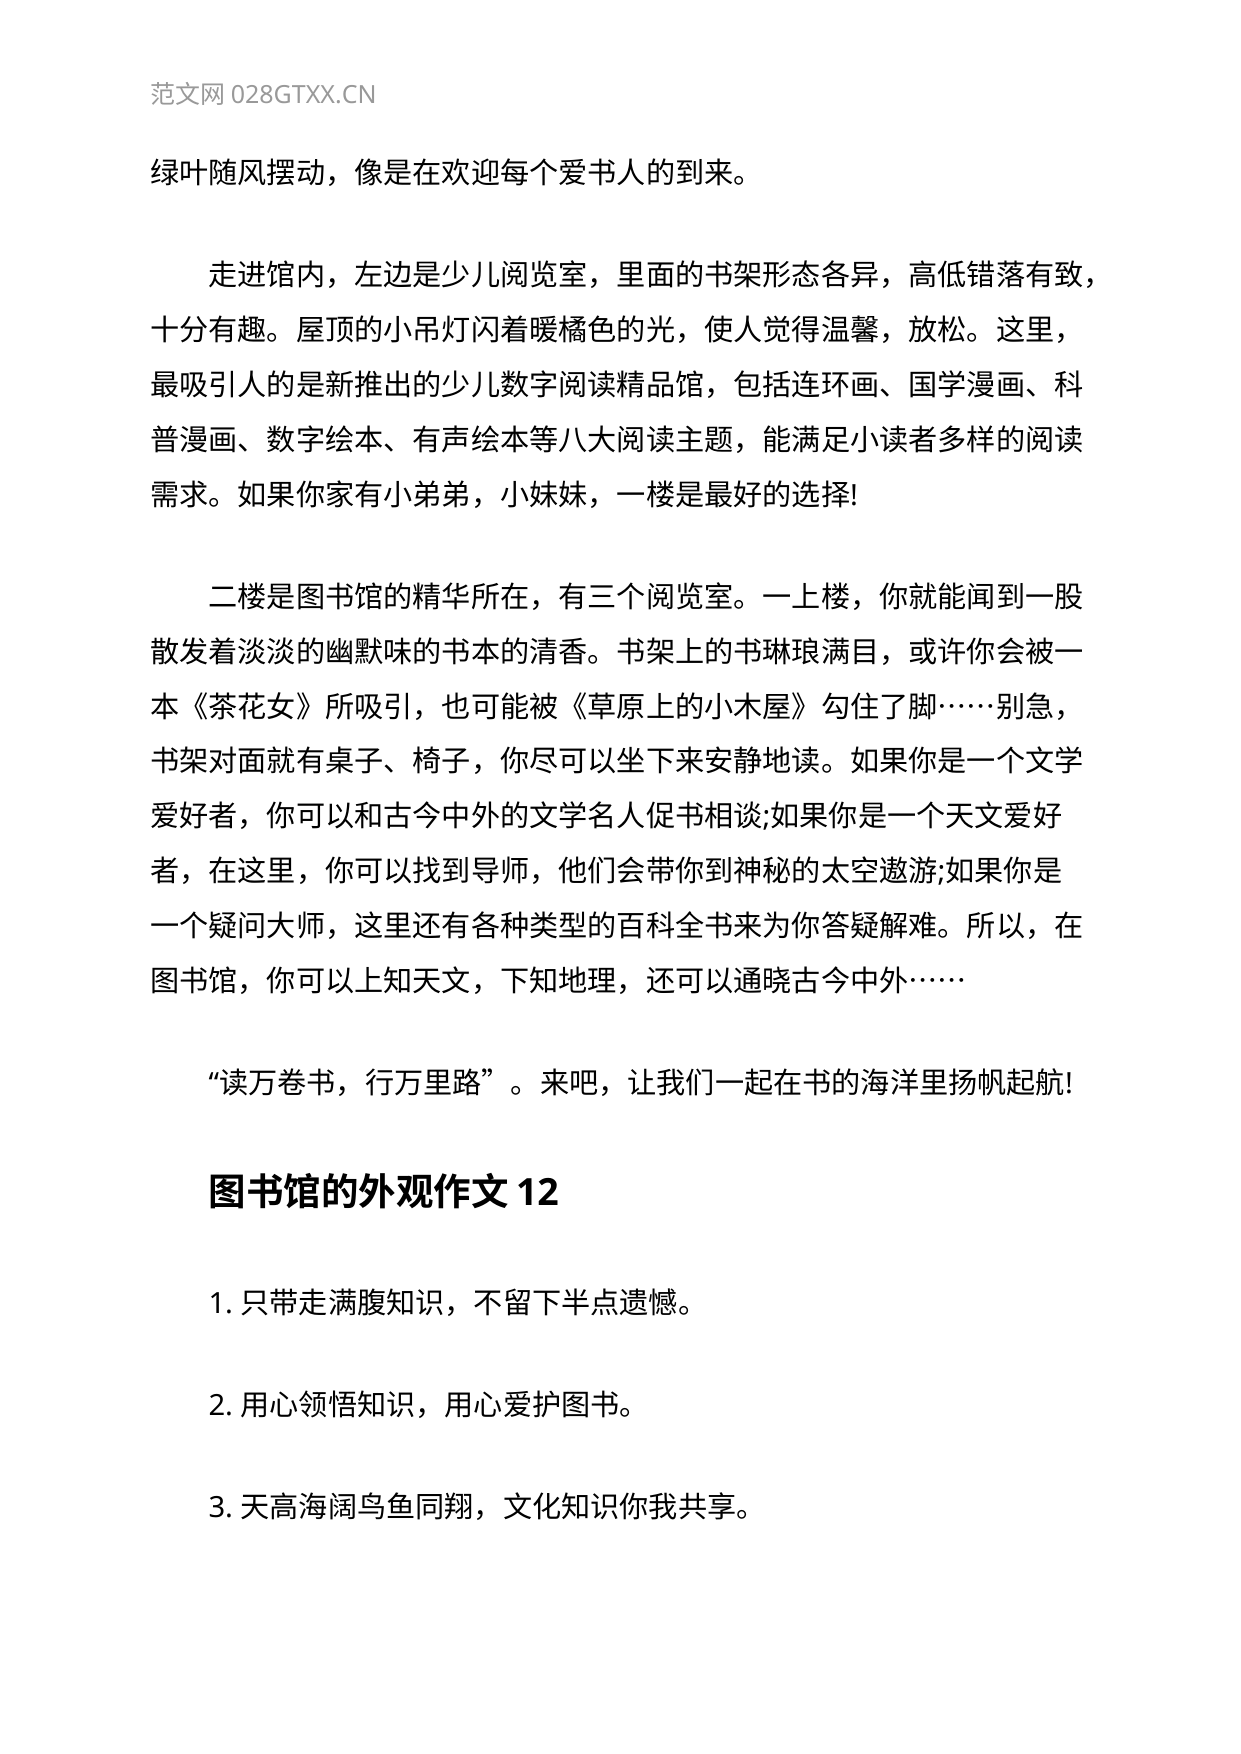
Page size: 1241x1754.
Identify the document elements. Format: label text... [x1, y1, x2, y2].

text 2. 用心领悟知识，用心爱护图书。 [150, 1381, 1090, 1423]
text 3. 天高海阔鸟鱼同翔，文化知识你我共享。 [150, 1483, 1090, 1526]
text 图书馆的外观作文12 [150, 1162, 1090, 1216]
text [150, 150, 1090, 192]
text 1. 只带走满腹知识，不留下半点遗憾。 [150, 1279, 1090, 1322]
text “读万卷书，行万里路”。来吧，让我们一起在书的海洋里扬帆起航! [150, 1059, 1090, 1102]
text 二楼是图书馆的精华所在，有三个阅览室。一上楼，你就能闻到一股散发着淡淡的幽默味的书本的清香。书架上的书琳琅满目，或许你会被一本《茶花女》所吸引，也可能被《草原上的小木屋》勾住了脚……别急，书架对面就有桌子、椅子，你尽可以坐下来安静地读。如果你是一个文学爱好者，你可以和古今中外的文学名人促书相谈;如果你是一个天文爱好者，在这里，你可以找到导师，他们会带你到神秘的太空遨游;如果你是一个疑问大师，这里还有各种类型的百科全书来为你答疑解难。所以，在图书馆，你可以上知天文，下知地理，还可以通晓古今中外…… [150, 573, 1090, 1000]
text 走进馆内，左边是少儿阅览室，里面的书架形态各异，高低错落有致，十分有趣。屋顶的小吊灯闪着暖橘色的光，使人觉得温馨，放松。这里，最吸引人的是新推出的少儿数字阅读精品馆，包括连环画、国学漫画、科普漫画、数字绘本、有声绘本等八大阅读主题，能满足小读者多样的阅读需求。如果你家有小弟弟，小妹妹，一楼是最好的选择! [150, 252, 1090, 514]
